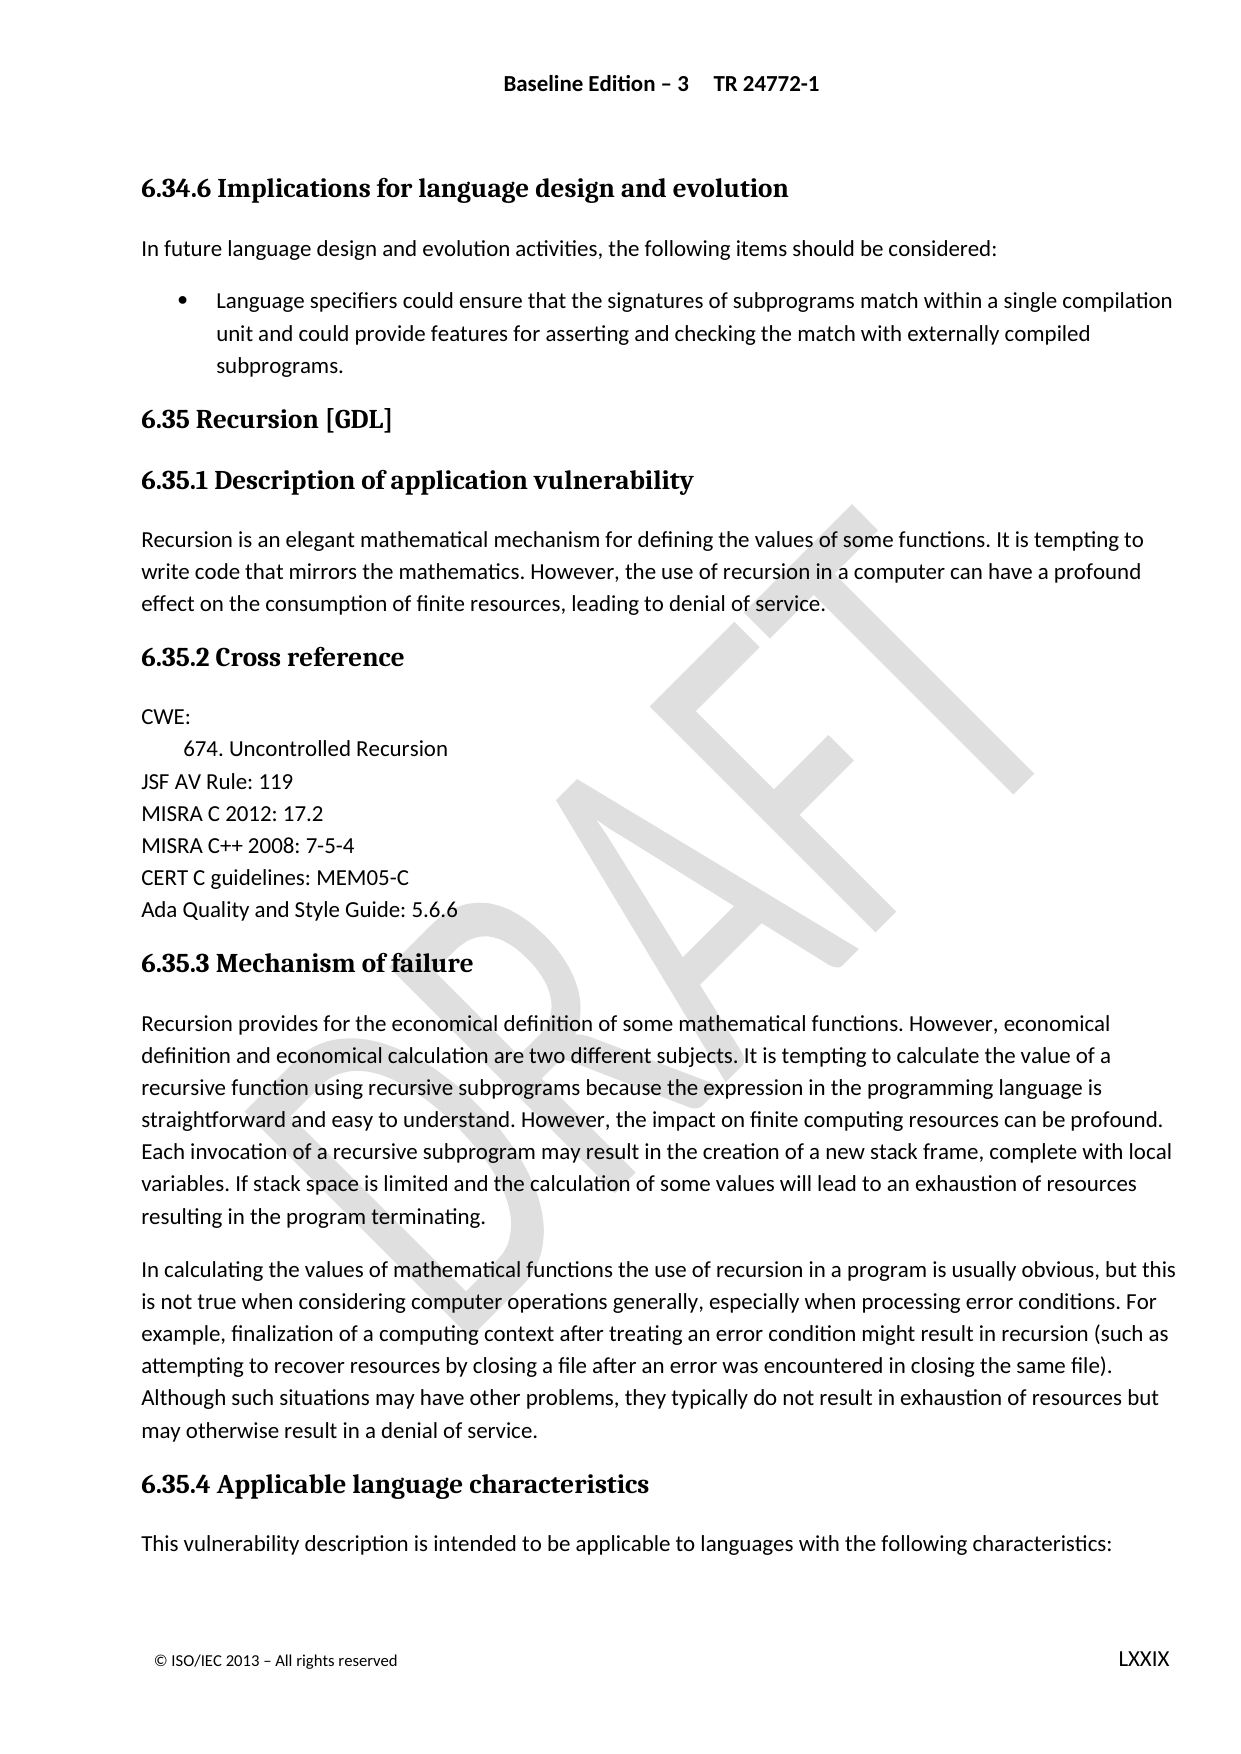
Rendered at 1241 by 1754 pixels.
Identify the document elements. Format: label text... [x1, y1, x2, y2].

subtitle 6.35.2 Cross reference [141, 642, 1182, 673]
subtitle 6.34.6 Implications for language design and evolution [141, 173, 1182, 205]
subtitle 6.35.4 Applicable language characteristics [141, 1469, 1182, 1500]
text JSF AV Rule: 119 [141, 767, 1182, 795]
text Ada Quality and Style Guide: 5.6.6 [141, 896, 1182, 923]
subtitle 6.35.1 Description of application vulnerability [141, 465, 1182, 496]
subtitle 6.35 Recursion [GDL] [141, 404, 1182, 435]
list Language specifiers could ensure that the signatures of subprograms match within a single compilation unit and could provide features for asserting and checking the match with externally compiled subprograms. [178, 287, 1182, 379]
text Recursion provides for the economical definition of some mathematical functions. However, economical definition and economical calculation are two different subjects. It is tempting to calculate the value of a recursive function using recursive subprograms because the expression in the programming language is straightforward and easy to understand. However, the impact on finite computing resources can be profound. Each invocation of a recursive subprogram may result in the creation of a new stack frame, complete with local variables. If stack space is limited and the calculation of some values will lead to an exhaustion of resources resulting in the program terminating. [141, 1009, 1182, 1230]
subtitle 6.35.3 Mechanism of failure [141, 948, 1182, 980]
text 674. Uncontrolled Recursion [183, 734, 1182, 763]
text In calculating the values of mathematical functions the use of recursion in a program is usually obvious, but this is not true when considering computer operations generally, especially when processing error conditions. For example, finalization of a computing context after treating an error condition might result in recursion (such as attempting to recover resources by closing a file after an error was encountered in closing the same file). Although such situations may have other problems, they typically do not result in exhaustion of resources but may otherwise result in a denial of service. [141, 1255, 1182, 1444]
text MISRA C 2012: 17.2 [141, 799, 1182, 827]
text In future language design and evolution activities, the following items should be considered: [141, 234, 1182, 262]
text MISRA C++ 2008: 7-5-4 [141, 831, 1182, 859]
text CERT C guidelines: MEM05-C [141, 863, 1182, 891]
text CWE: [141, 702, 1182, 730]
text This vulnerability description is intended to be applicable to languages with the following characteristics: [141, 1529, 1182, 1557]
text Recursion is an elegant mathematical mechanism for defining the values of some functions. It is tempting to write code that mirrors the mathematics. However, the use of recursion in a computer can have a profound effect on the consumption of finite resources, leading to denial of service. [141, 525, 1182, 617]
